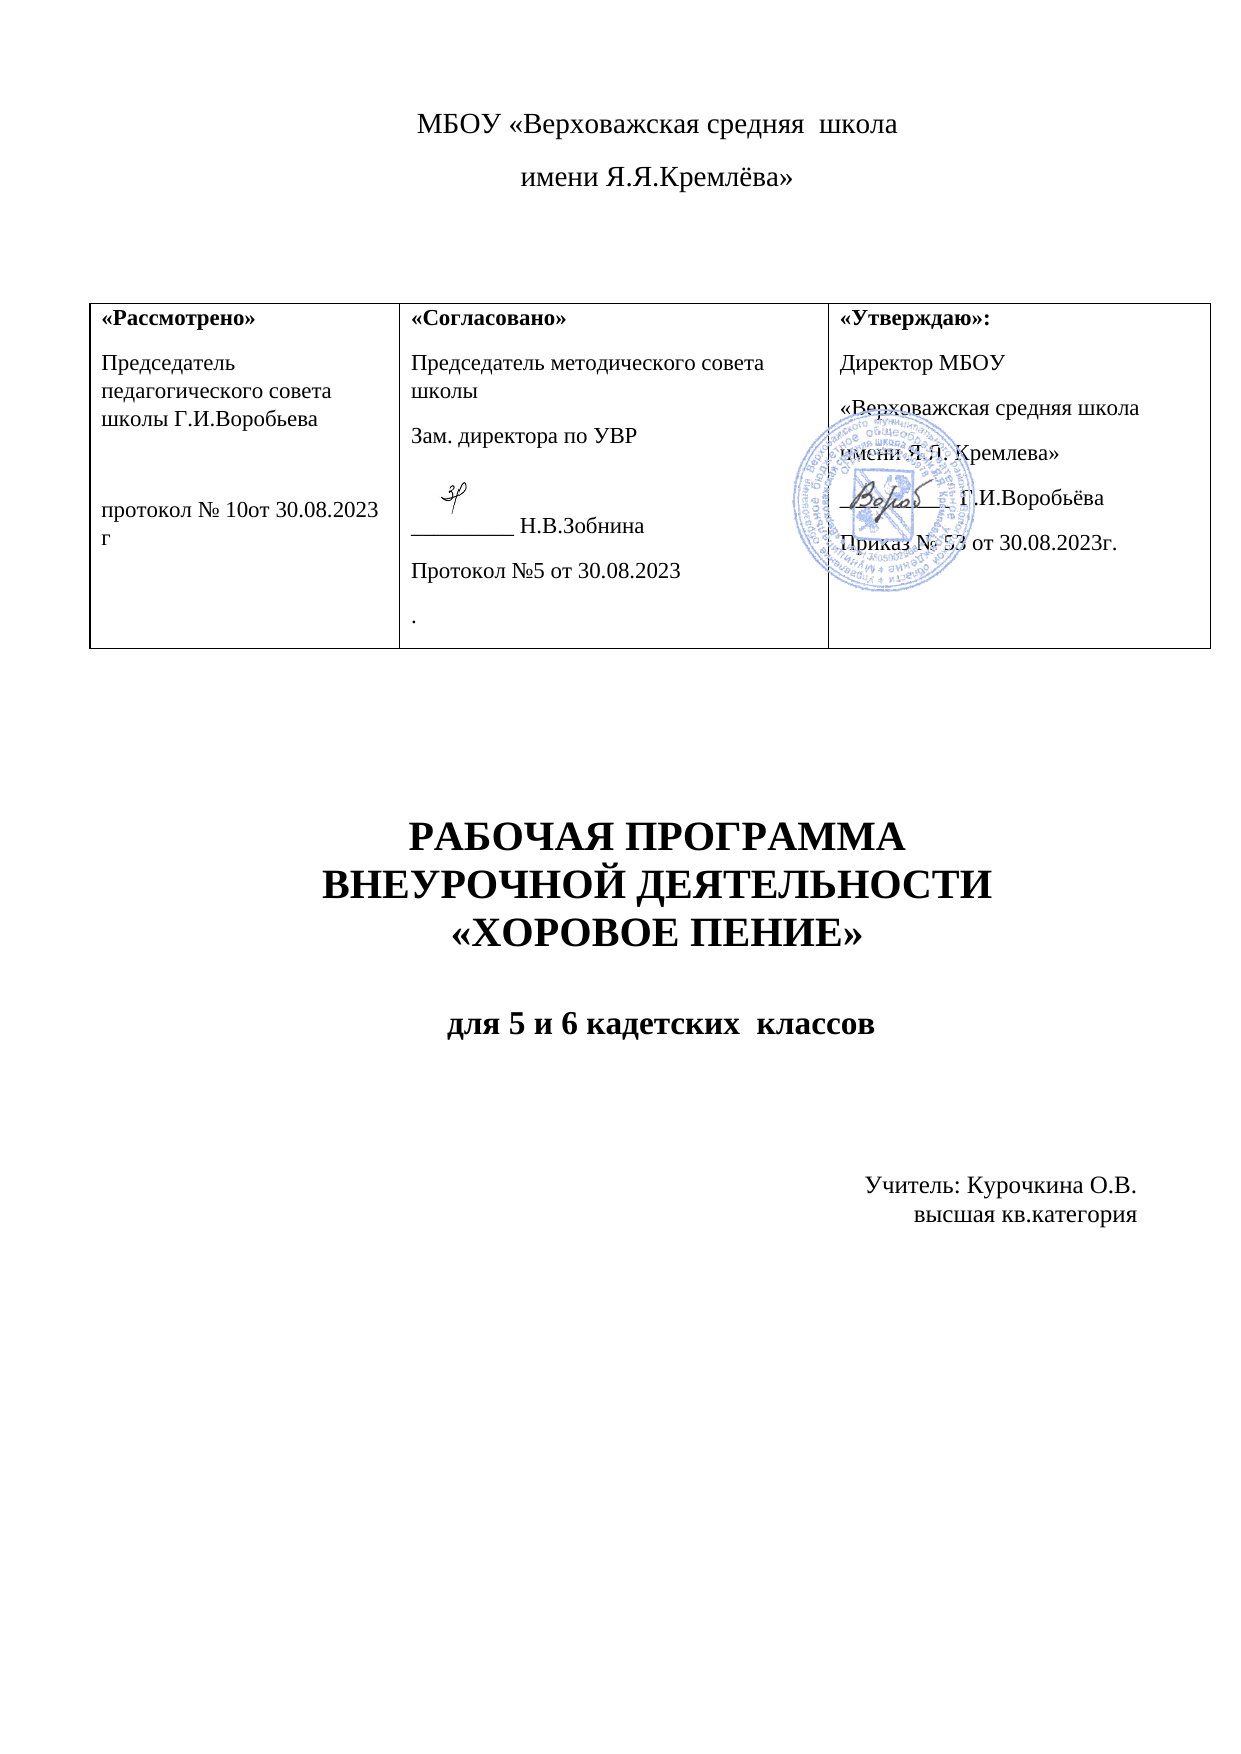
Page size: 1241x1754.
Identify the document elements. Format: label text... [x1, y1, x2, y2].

text для 5 и 6 кадетских классов [177, 955, 1137, 1042]
picture [791, 403, 976, 592]
table_header «Рассмотрено» Председатель педагогического совета школы Г.И.Воробьева протокол № 10от 30.08.2023 г [91, 304, 399, 648]
text имени Я.Я.Кремлёва» [177, 159, 1137, 193]
text МБОУ «Верховажская средняя школа [177, 107, 1137, 140]
table_header «Утверждаю»: Директор МБОУ «Верховажская средняя школа имени Я.Я. Кремлева» __________ Г.И.Воробьёва Приказ № 53 от 30.08.2023г. [829, 304, 1210, 648]
text ВНЕУРОЧНОЙ ДЕЯТЕЛЬНОСТИ [177, 859, 1137, 907]
text «ХОРОВОЕ ПЕНИЕ» [177, 907, 1137, 955]
text РАБОЧАЯ ПРОГРАММА [177, 812, 1137, 859]
text высшая кв.категория [290, 1199, 1137, 1228]
text Учитель: Курочкина О.В. [290, 1170, 1137, 1199]
table_header «Согласовано» Председатель методического совета школы Зам. директора по УВР _________ Н.В.Зобнина Протокол №5 от 30.08.2023 . [400, 304, 828, 648]
picture [408, 474, 512, 520]
